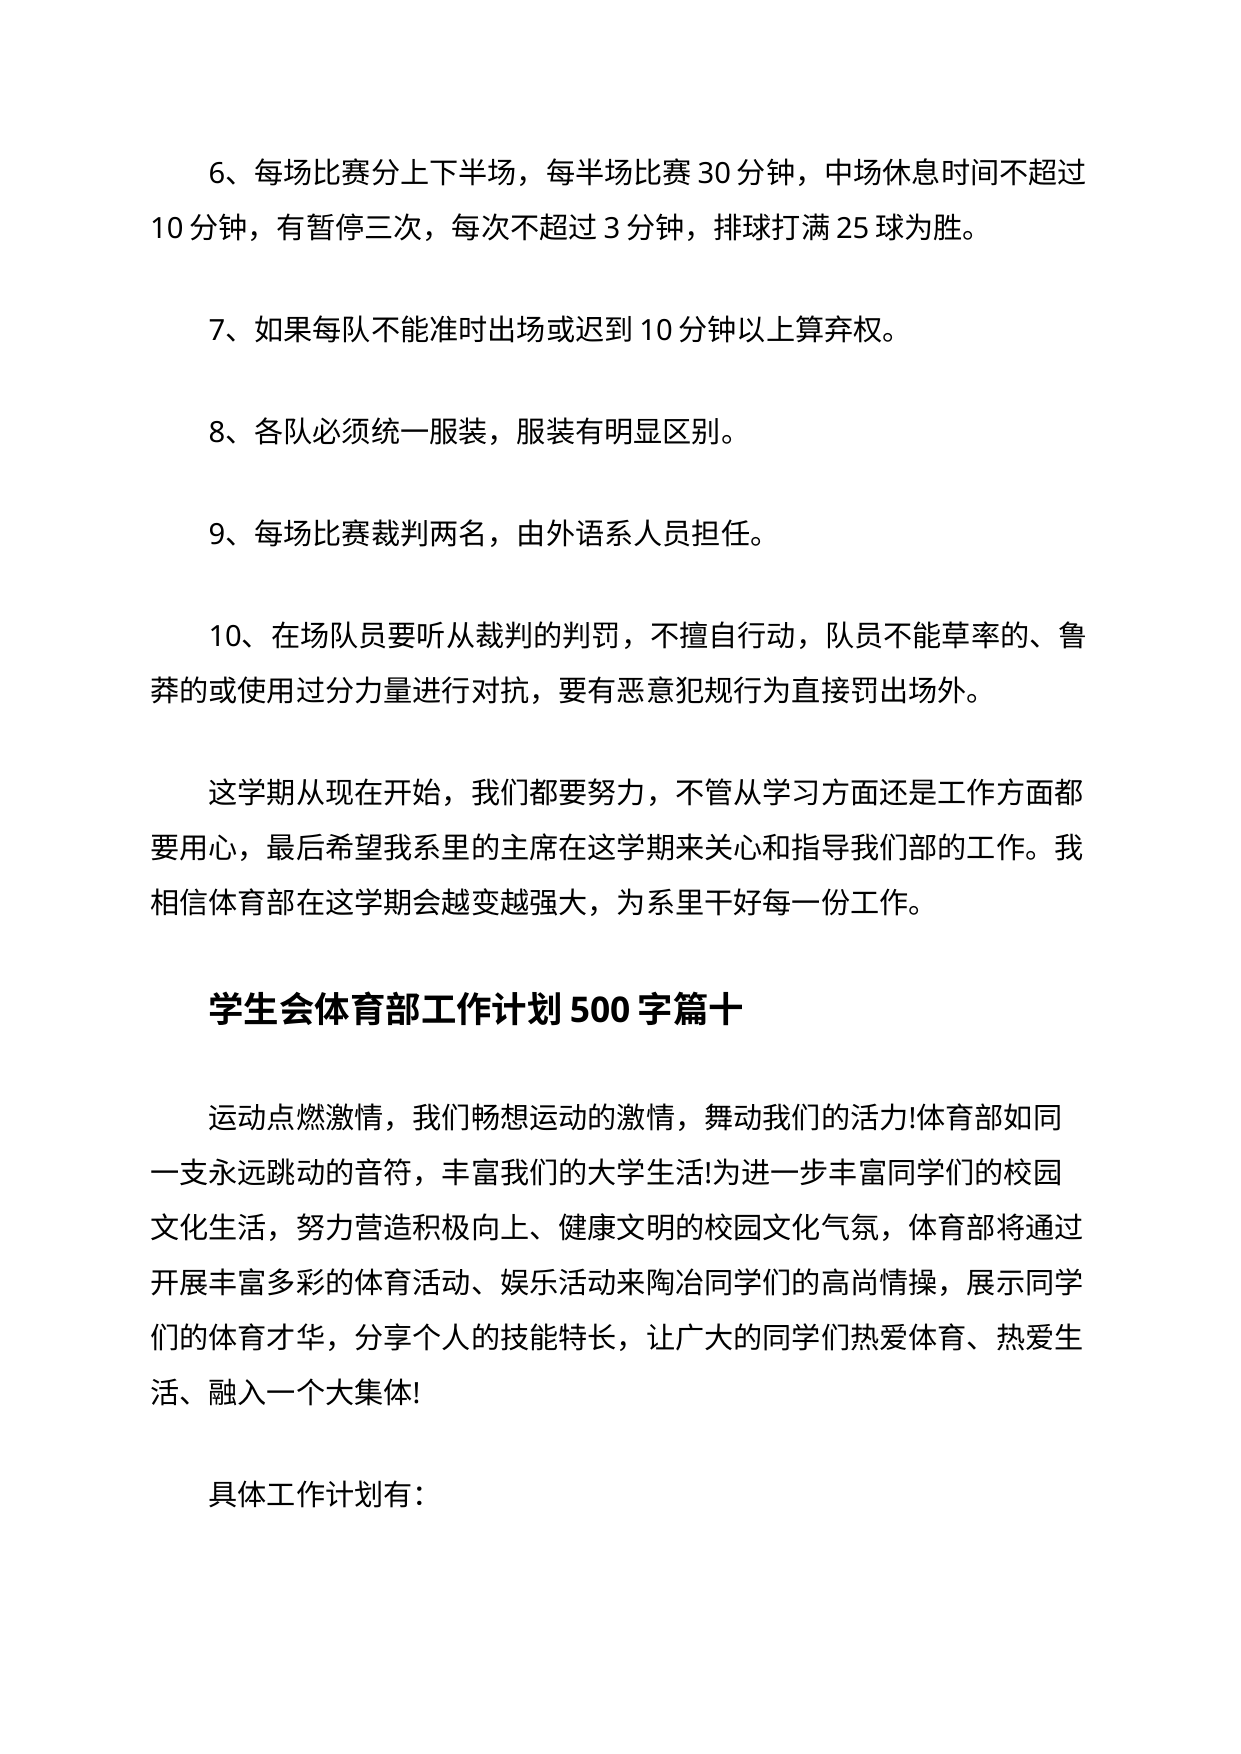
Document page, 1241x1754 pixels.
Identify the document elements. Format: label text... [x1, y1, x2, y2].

text 具体工作计划有： [150, 1471, 1090, 1514]
text 7、如果每队不能准时出场或迟到10分钟以上算弃权。 [150, 307, 1090, 349]
text 这学期从现在开始，我们都要努力，不管从学习方面还是工作方面都要用心，最后希望我系里的主席在这学期来关心和指导我们部的工作。我相信体育部在这学期会越变越强大，为系里干好每一份工作。 [150, 770, 1090, 922]
text 10、在场队员要听从裁判的判罚，不擅自行动，队员不能草率的、鲁莽的或使用过分力量进行对抗，要有恶意犯规行为直接罚出场外。 [150, 613, 1090, 710]
text 学生会体育部工作计划500字篇十 [150, 981, 1090, 1033]
text 9、每场比赛裁判两名，由外语系人员担任。 [150, 511, 1090, 553]
text 6、每场比赛分上下半场，每半场比赛30分钟，中场休息时间不超过10分钟，有暂停三次，每次不超过3分钟，排球打满25球为胜。 [150, 150, 1090, 247]
text 8、各队必须统一服装，服装有明显区别。 [150, 409, 1090, 451]
text 运动点燃激情，我们畅想运动的激情，舞动我们的活力!体育部如同一支永远跳动的音符，丰富我们的大学生活!为进一步丰富同学们的校园文化生活，努力营造积极向上、健康文明的校园文化气氛，体育部将通过开展丰富多彩的体育活动、娱乐活动来陶冶同学们的高尚情操，展示同学们的体育才华，分享个人的技能特长，让广大的同学们热爱体育、热爱生活、融入一个大集体! [150, 1095, 1090, 1412]
